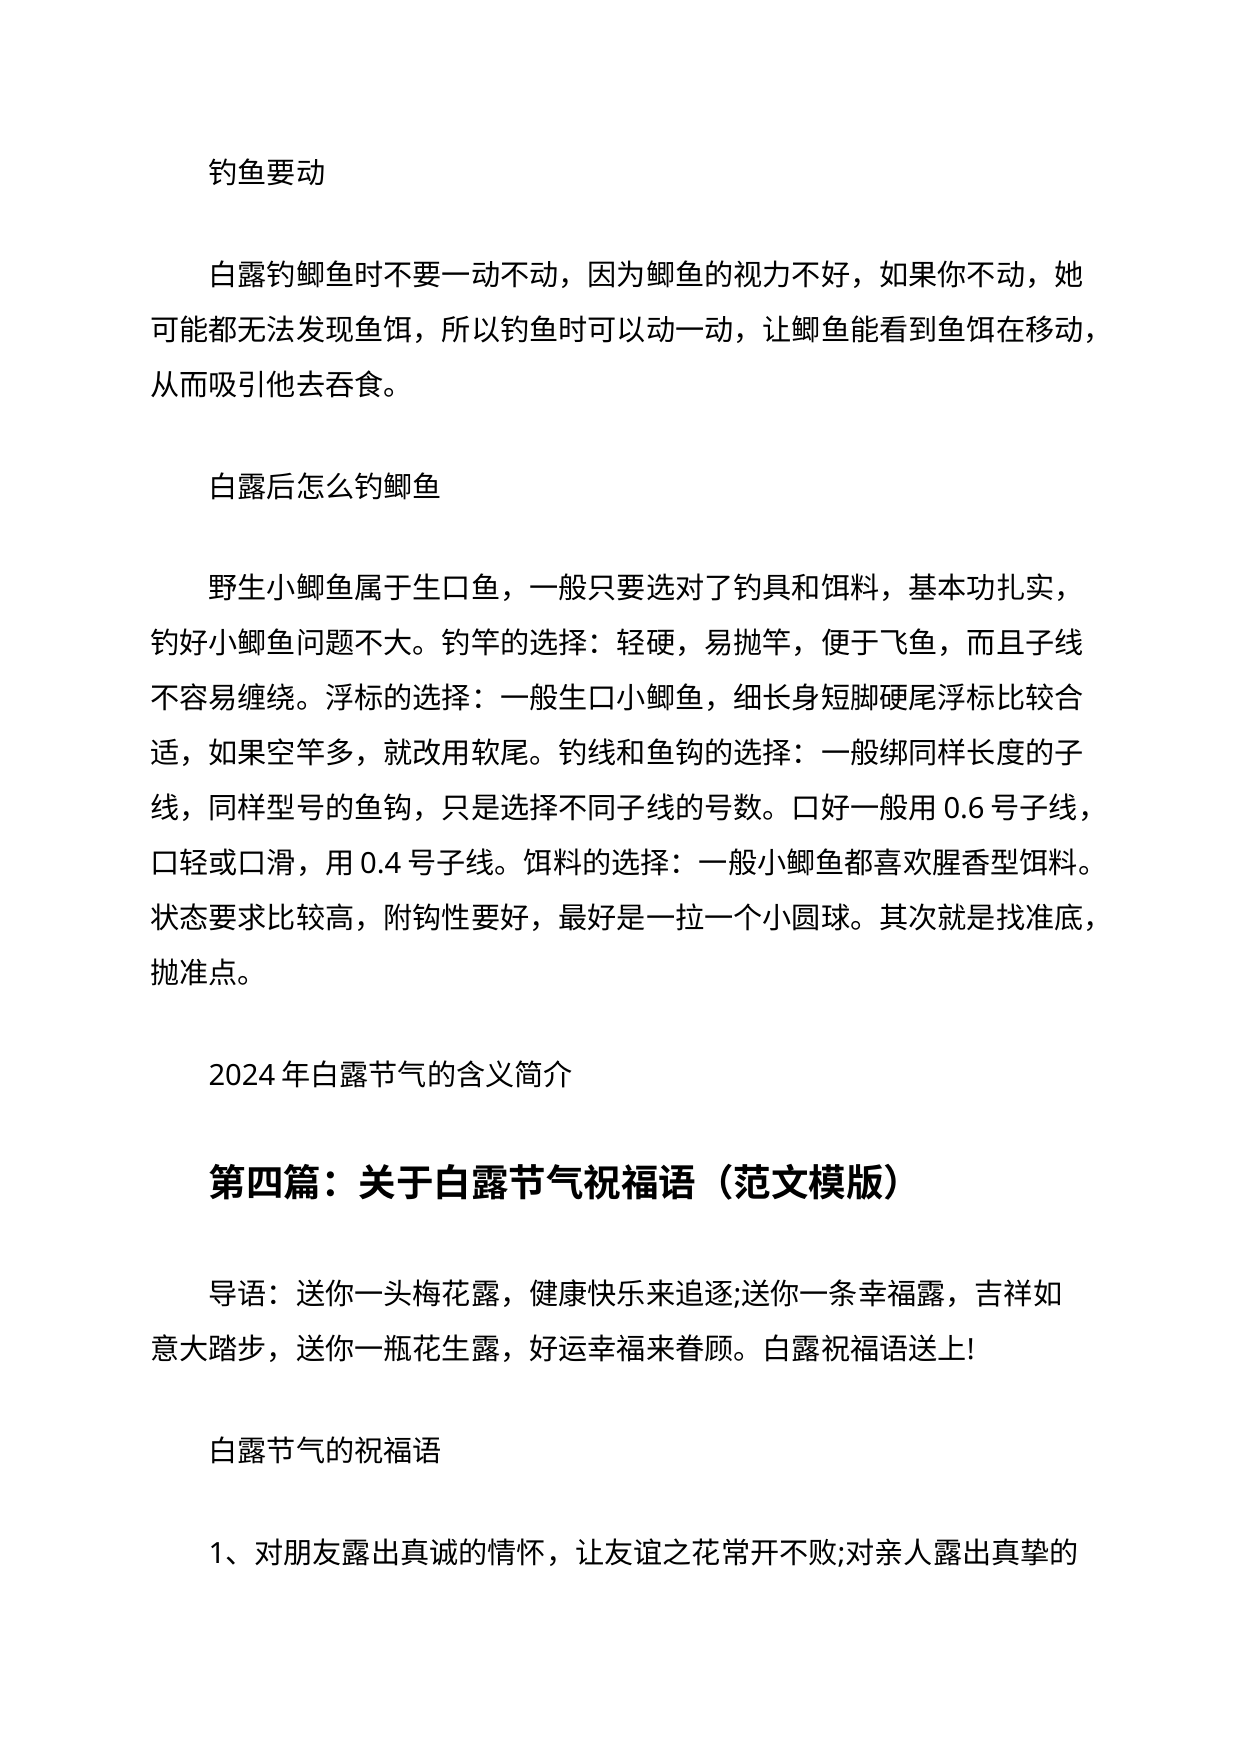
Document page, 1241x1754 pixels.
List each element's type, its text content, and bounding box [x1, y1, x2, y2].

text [150, 1529, 1090, 1572]
text 白露节气的祝福语 [150, 1428, 1090, 1470]
text 第四篇：关于白露节气祝福语（范文模版） [150, 1153, 1090, 1208]
text 钓鱼要动 [150, 150, 1090, 192]
text 白露后怎么钓鲫鱼 [150, 463, 1090, 506]
text 白露钓鲫鱼时不要一动不动，因为鲫鱼的视力不好，如果你不动，她可能都无法发现鱼饵，所以钓鱼时可以动一动，让鲫鱼能看到鱼饵在移动，从而吸引他去吞食。 [150, 252, 1090, 404]
text 导语：送你一头梅花露，健康快乐来追逐;送你一条幸福露，吉祥如意大踏步，送你一瓶花生露，好运幸福来眷顾。白露祝福语送上! [150, 1271, 1090, 1368]
text 野生小鲫鱼属于生口鱼，一般只要选对了钓具和饵料，基本功扎实，钓好小鲫鱼问题不大。钓竿的选择：轻硬，易抛竿，便于飞鱼，而且子线不容易缠绕。浮标的选择：一般生口小鲫鱼，细长身短脚硬尾浮标比较合适，如果空竿多，就改用软尾。钓线和鱼钩的选择：一般绑同样长度的子线，同样型号的鱼钩，只是选择不同子线的号数。口好一般用0.6号子线，口轻或口滑，用0.4号子线。饵料的选择：一般小鲫鱼都喜欢腥香型饵料。状态要求比较高，附钩性要好，最好是一拉一个小圆球。其次就是找准底，抛准点。 [150, 565, 1090, 992]
text 2024年白露节气的含义简介 [150, 1051, 1090, 1094]
